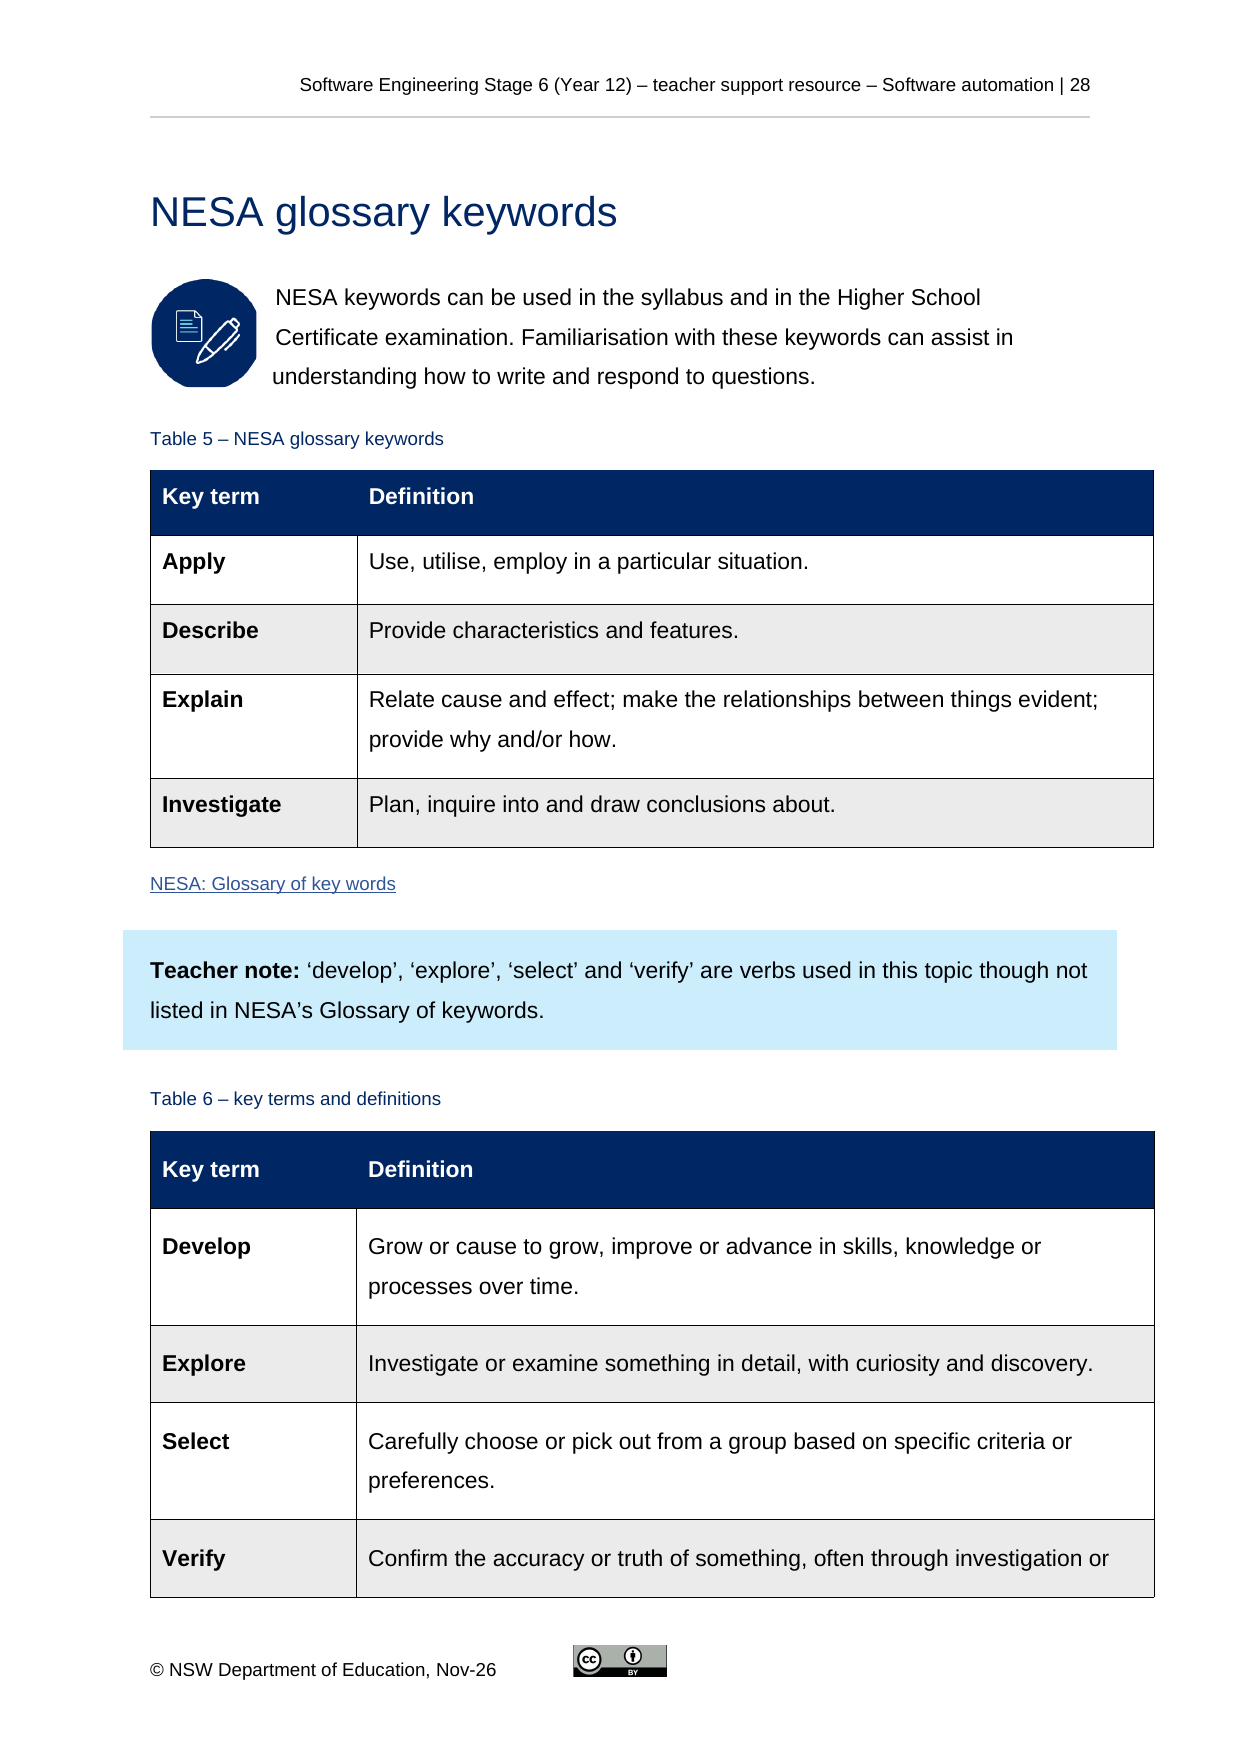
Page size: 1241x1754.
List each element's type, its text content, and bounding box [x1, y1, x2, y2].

table_header Key term [151, 470, 357, 535]
text Teacher note: ‘develop’, ‘explore’, ‘select’ and ‘verify’ are verbs used in this topic though not listed in NESA’s Glossary of keywords. [129, 936, 1111, 1044]
text NESA: Glossary of key words [150, 873, 1090, 894]
text NESA keywords can be used in the syllabus and in the Higher School Certificate examination. Familiarisation with these keywords can assist in understanding how to write and respond to questions. [150, 284, 1090, 390]
text Table 6 – key terms and definitions [150, 1088, 1090, 1110]
table_cell Select [151, 1403, 356, 1519]
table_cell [357, 1520, 1154, 1597]
table_cell Carefully choose or pick out from a group based on specific criteria or preferences. [357, 1403, 1154, 1519]
text Table 5 – NESA glossary keywords [150, 428, 1090, 449]
table_cell Explore [151, 1326, 356, 1402]
table_cell Verify [151, 1520, 356, 1597]
table_header Key term [151, 1131, 357, 1208]
table_header Definition [357, 1131, 1154, 1208]
table_cell Use, utilise, employ in a particular situation. [358, 536, 1153, 604]
picture [150, 279, 257, 386]
table_cell Plan, inquire into and draw conclusions about. [358, 779, 1153, 847]
picture [573, 1645, 667, 1677]
table_cell Provide characteristics and features. [358, 605, 1153, 673]
table_cell Relate cause and effect; make the relationships between things evident; provide why and/or how. [358, 675, 1153, 778]
table_cell Explain [151, 675, 357, 778]
table_cell Describe [151, 605, 357, 673]
table_cell Apply [151, 536, 357, 604]
table_cell Develop [151, 1209, 356, 1324]
table_header Definition [357, 470, 1153, 535]
table_cell Investigate or examine something in detail, with curiosity and discovery. [357, 1326, 1154, 1402]
table_cell Grow or cause to grow, improve or advance in skills, knowledge or processes over time. [357, 1209, 1154, 1324]
subtitle NESA glossary keywords [150, 187, 1090, 235]
table_cell Investigate [151, 779, 357, 847]
